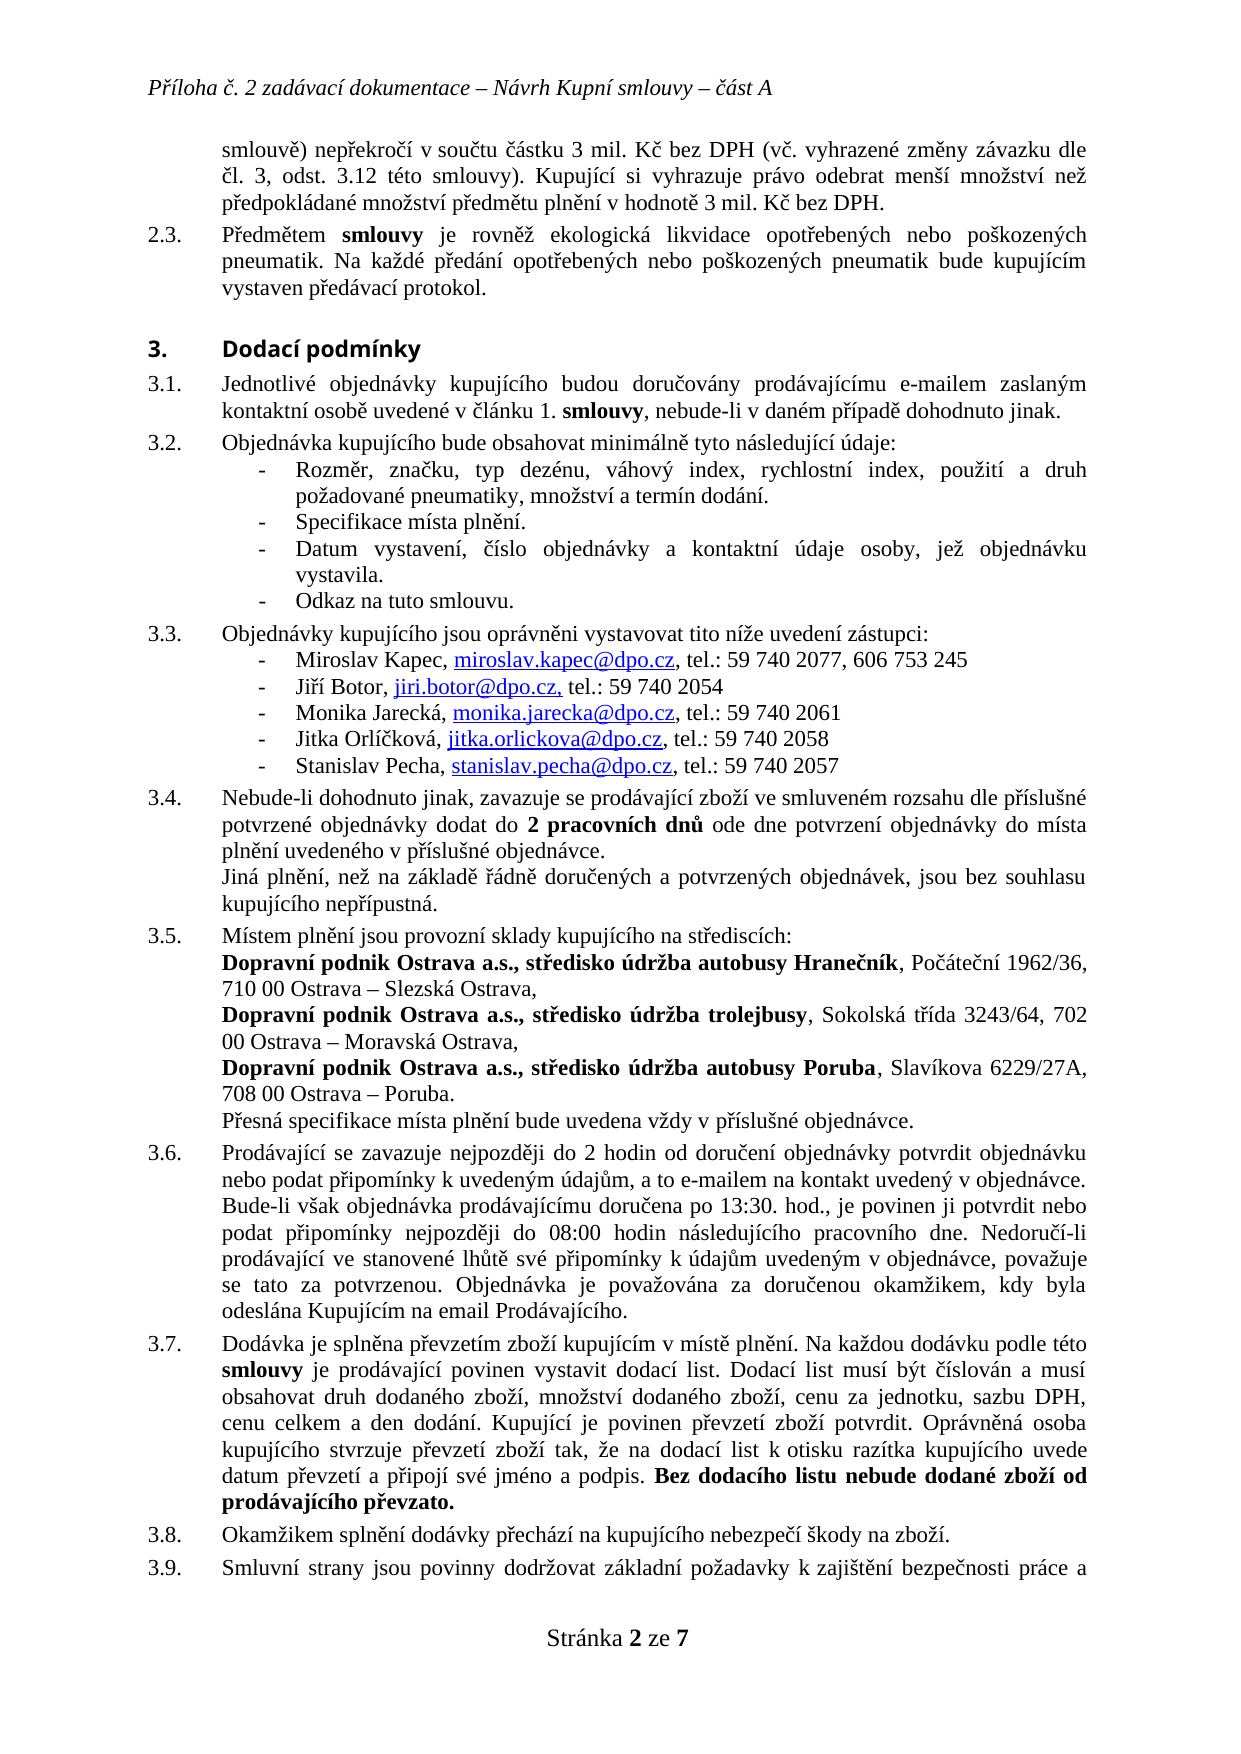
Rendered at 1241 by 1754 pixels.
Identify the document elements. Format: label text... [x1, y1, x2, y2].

list Jitka Orlíčková, jitka.orlickova@dpo.cz, tel.: 59 740 2058 [258, 725, 1087, 752]
list Předmětem smlouvy je rovněž ekologická likvidace opotřebených nebo poškozených pneumatik. Na každé předání opotřebených nebo poškozených pneumatik bude kupujícím vystaven předávací protokol. [148, 221, 1087, 300]
list Datum vystavení, číslo objednávky a kontaktní údaje osoby, jež objednávku vystavila. [258, 535, 1087, 587]
list Objednávky kupujícího jsou oprávněni vystavovat tito níže uvedení zástupci: [148, 620, 1087, 646]
text Přesná specifikace místa plnění bude uvedena vždy v příslušné objednávce. [222, 1107, 1087, 1133]
list Prodávající se zavazuje nejpozději do 2 hodin od doručení objednávky potvrdit objednávku nebo podat připomínky k uvedeným údajům, a to e-mailem na kontakt uvedený v objednávce. Bude-li však objednávka prodávajícímu doručena po 13:30. hod., je povinen ji potvrdit nebo podat připomínky nejpozději do 08:00 hodin následujícího pracovního dne. Nedoručí-li prodávající ve stanovené lhůtě své připomínky k údajům uvedeným v objednávce, považuje se tato za potvrzenou. Objednávka je považována za doručenou okamžikem, kdy byla odeslána Kupujícím na email Prodávajícího. [148, 1139, 1087, 1324]
text Jiná plnění, než na základě řádně doručených a potvrzených objednávek, jsou bez souhlasu kupujícího nepřípustná. [222, 863, 1087, 916]
list Monika Jarecká, monika.jarecka@dpo.cz, tel.: 59 740 2061 [258, 699, 1087, 725]
list Jiří Botor, jiri.botor@dpo.cz, tel.: 59 740 2054 [258, 673, 1087, 699]
text Dopravní podnik Ostrava a.s., středisko údržba autobusy Poruba, Slavíkova 6229/27A, 708 00 Ostrava – Poruba. [222, 1054, 1087, 1107]
list Stanislav Pecha, stanislav.pecha@dpo.cz, tel.: 59 740 2057 [258, 752, 1087, 778]
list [148, 136, 1087, 215]
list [148, 1553, 1087, 1580]
subtitle Dodací podmínky [148, 333, 1087, 364]
list Jednotlivé objednávky kupujícího budou doručovány prodávajícímu e-mailem zaslaným kontaktní osobě uvedené v článku 1. smlouvy, nebude-li v daném případě dohodnuto jinak. [148, 370, 1087, 423]
list Dodávka je splněna převzetím zboží kupujícím v místě plnění. Na každou dodávku podle této smlouvy je prodávající povinen vystavit dodací list. Dodací list musí být číslován a musí obsahovat druh dodaného zboží, množství dodaného zboží, cenu za jednotku, sazbu DPH, cenu celkem a den dodání. Kupující je povinen převzetí zboží potvrdit. Oprávněná osoba kupujícího stvrzuje převzetí zboží tak, že na dodací list k otisku razítka kupujícího uvede datum převzetí a připojí své jméno a podpis. Bez dodacího listu nebude dodané zboží od prodávajícího převzato. [148, 1330, 1087, 1515]
text Dopravní podnik Ostrava a.s., středisko údržba autobusy Hranečník, Počáteční 1962/36, 710 00 Ostrava – Slezská Ostrava, [222, 949, 1087, 1001]
list Nebude-li dohodnuto jinak, zavazuje se prodávající zboží ve smluveném rozsahu dle příslušné potvrzené objednávky dodat do 2 pracovních dnů ode dne potvrzení objednávky do místa plnění uvedeného v příslušné objednávce. [148, 784, 1087, 863]
list Objednávka kupujícího bude obsahovat minimálně tyto následující údaje: [148, 429, 1087, 456]
list Odkaz na tuto smlouvu. [258, 587, 1087, 614]
text Dopravní podnik Ostrava a.s., středisko údržba trolejbusy, Sokolská třída 3243/64, 702 00 Ostrava – Moravská Ostrava, [222, 1001, 1087, 1054]
list Okamžikem splnění dodávky přechází na kupujícího nebezpečí škody na zboží. [148, 1521, 1087, 1547]
list Miroslav Kapec, miroslav.kapec@dpo.cz, tel.: 59 740 2077, 606 753 245 [258, 646, 1087, 673]
list Rozměr, značku, typ dezénu, váhový index, rychlostní index, použití a druh požadované pneumatiky, množství a termín dodání. [258, 456, 1087, 508]
list Specifikace místa plnění. [258, 508, 1087, 535]
list Místem plnění jsou provozní sklady kupujícího na střediscích: [148, 922, 1087, 949]
